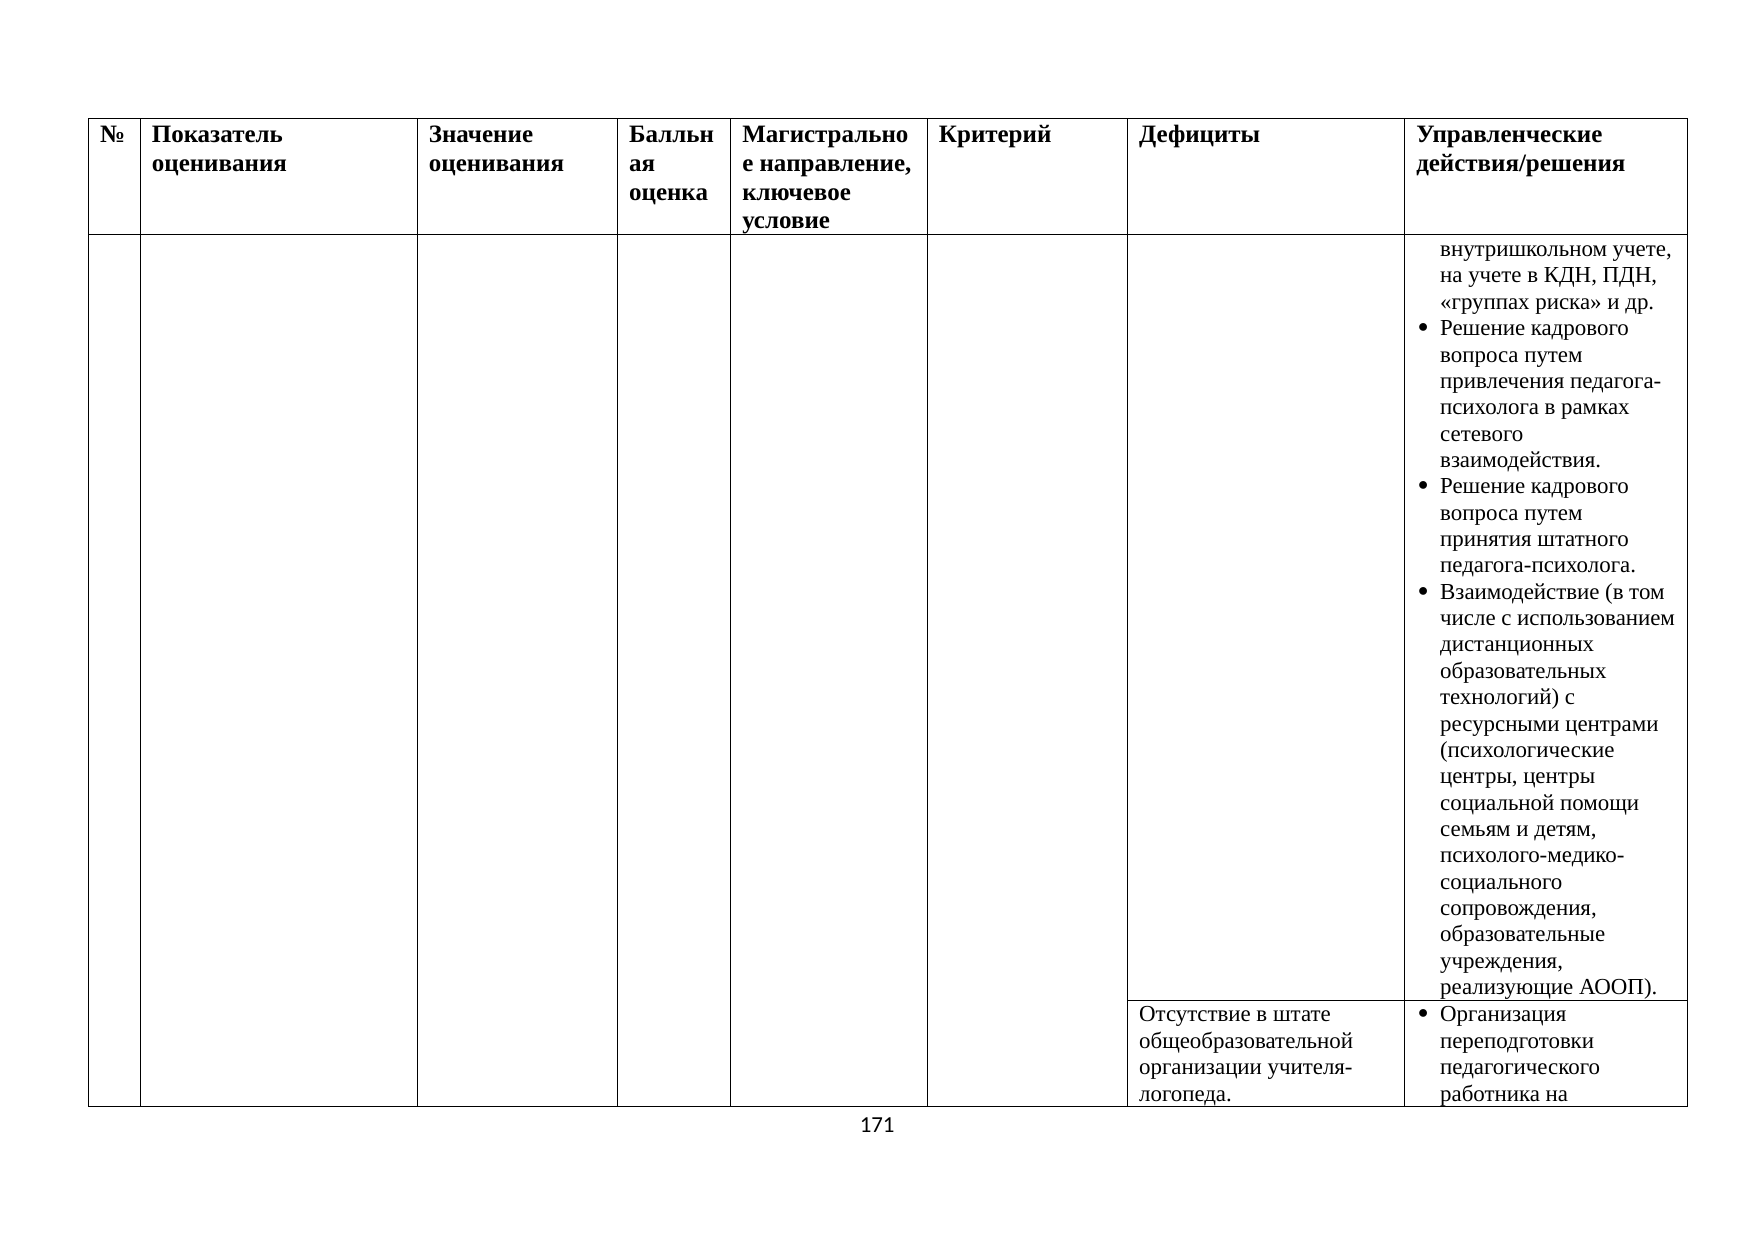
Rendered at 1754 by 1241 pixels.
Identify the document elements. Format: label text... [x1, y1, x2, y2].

table_header Показатель оценивания [141, 119, 417, 234]
table_header Значение оценивания [418, 119, 617, 234]
table_header № [89, 119, 140, 234]
table_header Критерий [928, 119, 1127, 234]
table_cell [1128, 235, 1404, 999]
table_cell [1405, 1001, 1687, 1106]
table_header Управленческие действия/решения [1405, 119, 1687, 234]
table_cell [1405, 235, 1687, 999]
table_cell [1128, 1001, 1404, 1106]
table_header Балльная оценка [618, 119, 730, 234]
table_header Магистральное направление, ключевое условие [731, 119, 927, 234]
table_header Дефициты [1128, 119, 1404, 234]
